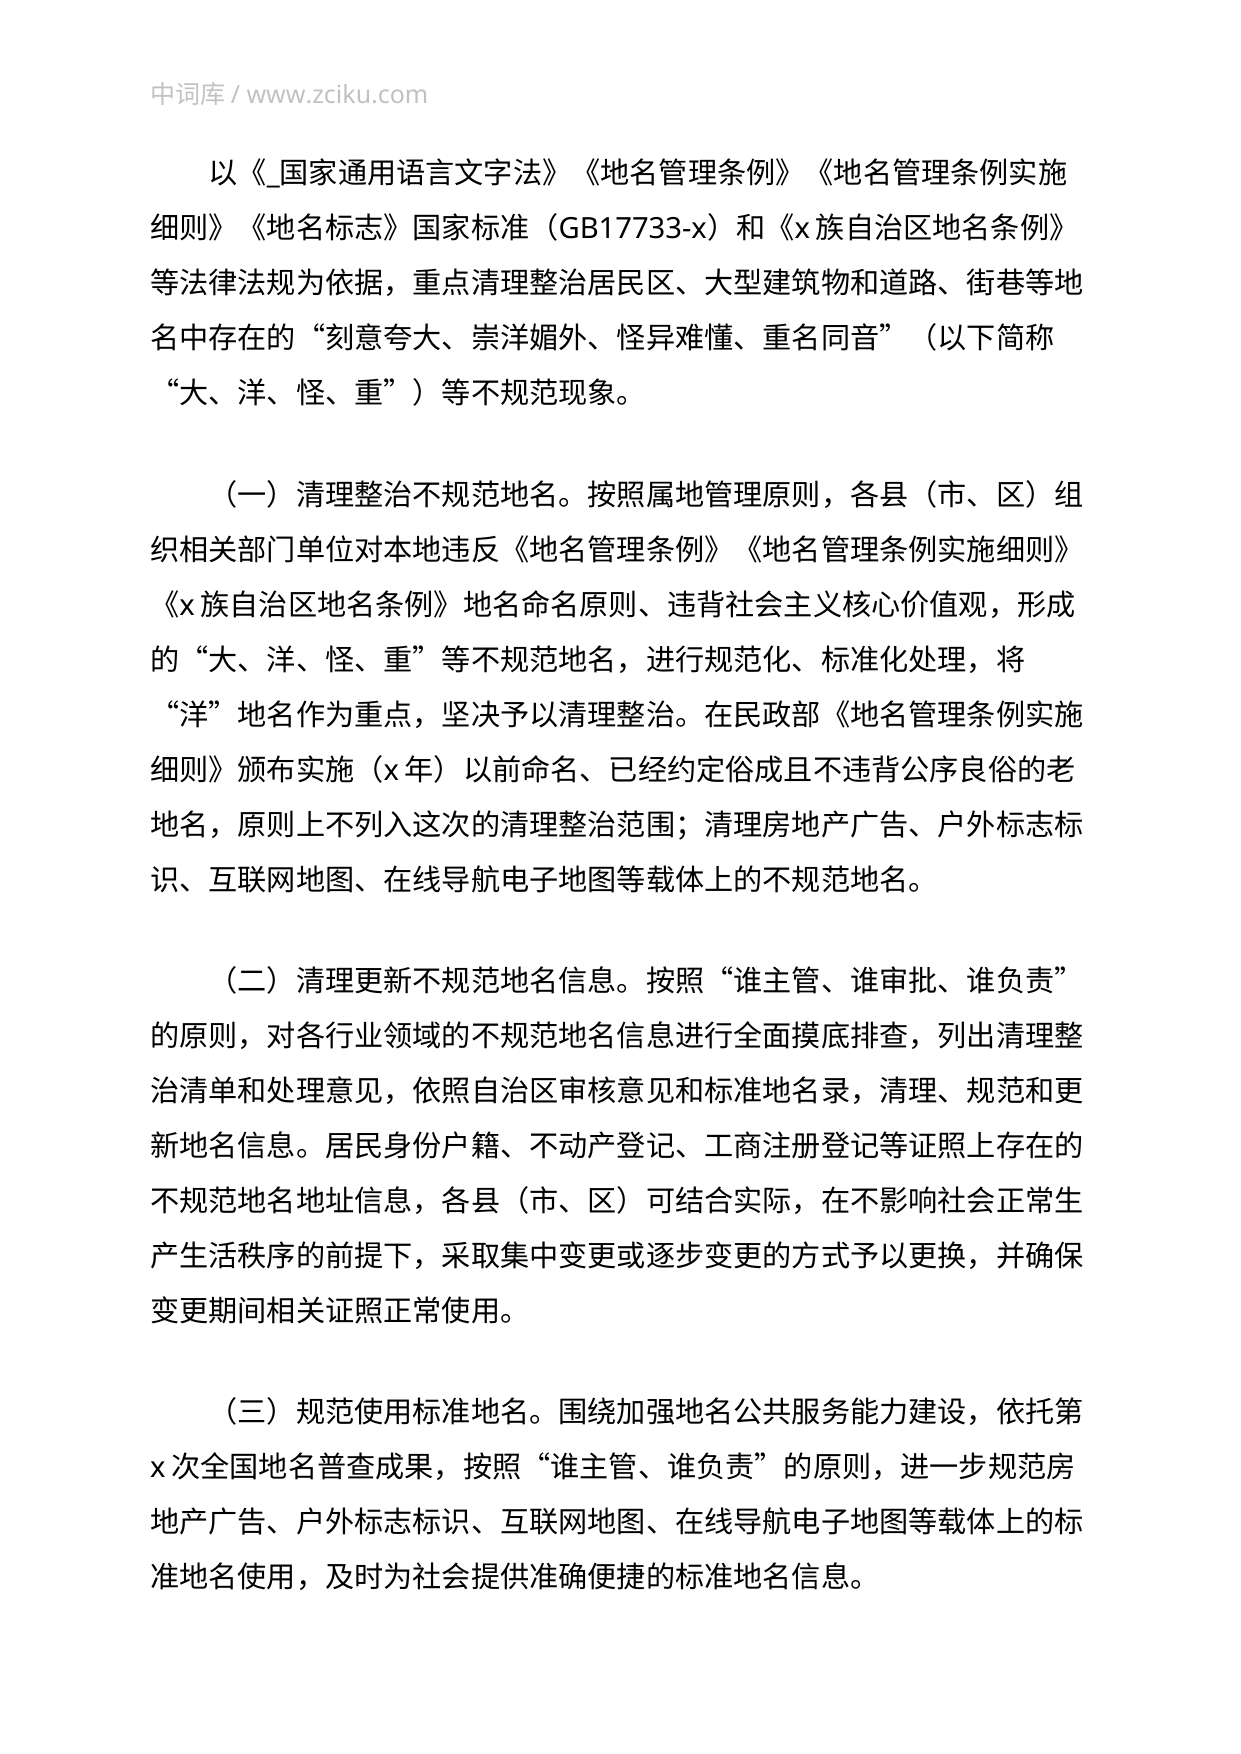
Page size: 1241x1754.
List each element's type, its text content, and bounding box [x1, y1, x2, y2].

text 以《_国家通用语言文字法》《地名管理条例》《地名管理条例实施细则》《地名标志》国家标准（GB17733-x）和《x族自治区地名条例》等法律法规为依据，重点清理整治居民区、大型建筑物和道路、街巷等地名中存在的“刻意夸大、崇洋媚外、怪异难懂、重名同音”（以下简称“大、洋、怪、重”）等不规范现象。 [150, 150, 1090, 412]
text （二）清理更新不规范地名信息。按照“谁主管、谁审批、谁负责”的原则，对各行业领域的不规范地名信息进行全面摸底排查，列出清理整治清单和处理意见，依照自治区审核意见和标准地名录，清理、规范和更新地名信息。居民身份户籍、不动产登记、工商注册登记等证照上存在的不规范地名地址信息，各县（市、区）可结合实际，在不影响社会正常生产生活秩序的前提下，采取集中变更或逐步变更的方式予以更换，并确保变更期间相关证照正常使用。 [150, 958, 1090, 1329]
text （三）规范使用标准地名。围绕加强地名公共服务能力建设，依托第x次全国地名普查成果，按照“谁主管、谁负责”的原则，进一步规范房地产广告、户外标志标识、互联网地图、在线导航电子地图等载体上的标准地名使用，及时为社会提供准确便捷的标准地名信息。 [150, 1389, 1090, 1596]
text （一）清理整治不规范地名。按照属地管理原则，各县（市、区）组织相关部门单位对本地违反《地名管理条例》《地名管理条例实施细则》《x族自治区地名条例》地名命名原则、违背社会主义核心价值观，形成的“大、洋、怪、重”等不规范地名，进行规范化、标准化处理，将“洋”地名作为重点，坚决予以清理整治。在民政部《地名管理条例实施细则》颁布实施（x年）以前命名、已经约定俗成且不违背公序良俗的老地名，原则上不列入这次的清理整治范围；清理房地产广告、户外标志标识、互联网地图、在线导航电子地图等载体上的不规范地名。 [150, 472, 1090, 898]
